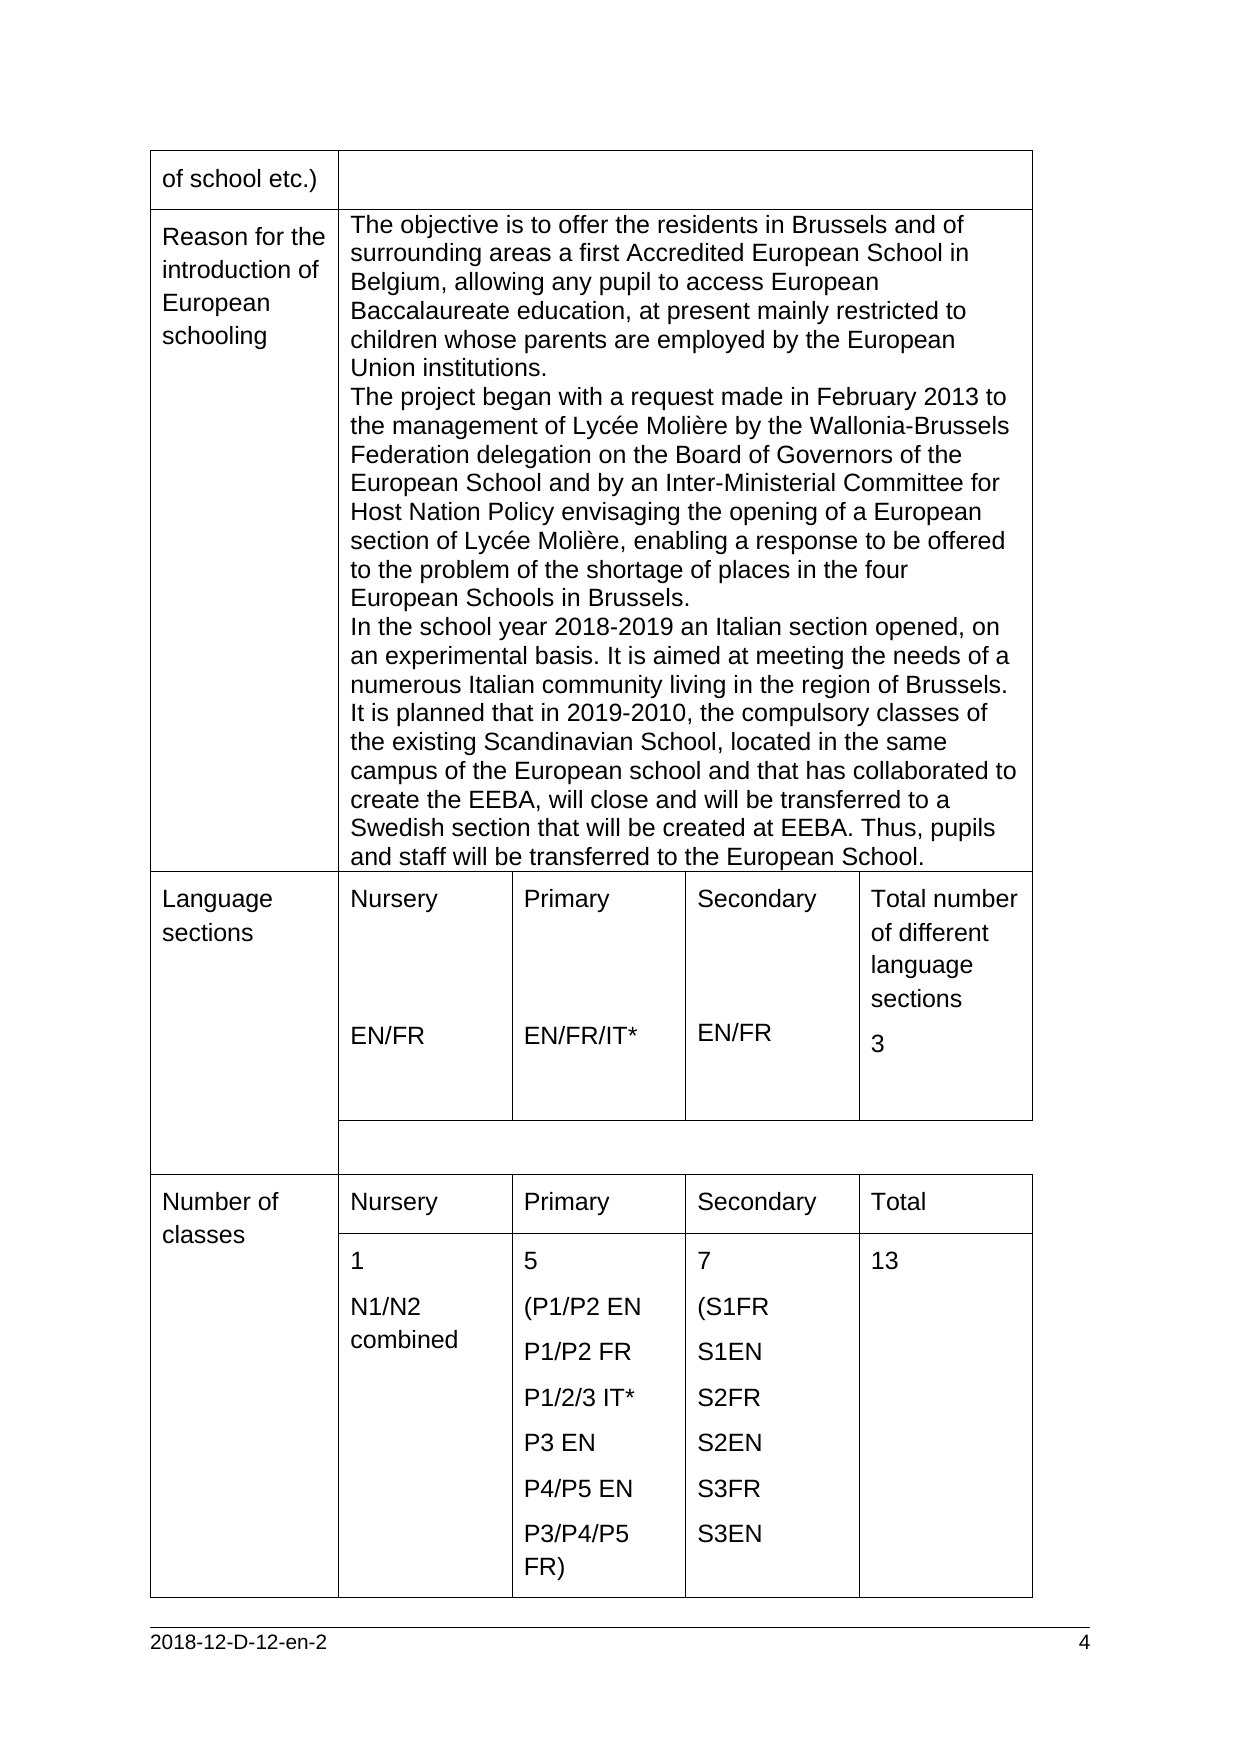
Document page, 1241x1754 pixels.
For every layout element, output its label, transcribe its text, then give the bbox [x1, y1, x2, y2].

table_cell Primary EN/FR/IT* [513, 872, 685, 1120]
table_cell The objective is to offer the residents in Brussels and of surrounding areas a first Accredited European School in Belgium, allowing any pupil to access European Baccalaureate education, at present mainly restricted to children whose parents are employed by the European Union institutions. The project began with a request made in February 2013 to the management of Lycée Molière by the Wallonia-Brussels Federation delegation on the Board of Governors of the European School and by an Inter-Ministerial Committee for Host Nation Policy envisaging the opening of a European section of Lycée Molière, enabling a response to be offered to the problem of the shortage of places in the four European Schools in Brussels. In the school year 2018-2019 an Italian section opened, on an experimental basis. It is aimed at meeting the needs of a numerous Italian community living in the region of Brussels. It is planned that in 2019-2010, the compulsory classes of the existing Scandinavian School, located in the same campus of the European school and that has collaborated to create the EEBA, will close and will be transferred to a Swedish section that will be created at EEBA. Thus, pupils and staff will be transferred to the European School. [339, 210, 1032, 871]
table_cell Language sections [151, 872, 338, 1174]
table_cell Secondary EN/FR [686, 872, 859, 1120]
table_cell Total [860, 1175, 1032, 1232]
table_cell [151, 151, 338, 209]
table_cell 13 [860, 1234, 1032, 1597]
table_cell Number of classes [151, 1175, 338, 1597]
table_cell Nursery EN/FR [339, 872, 512, 1120]
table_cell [339, 151, 1032, 209]
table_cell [513, 1234, 685, 1597]
table_cell Nursery [339, 1175, 512, 1232]
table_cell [686, 1234, 859, 1597]
table_cell 1 N1/N2 combined [339, 1234, 512, 1597]
table_cell Reason for the introduction of European schooling [151, 210, 338, 871]
table_cell Total number of different language sections 3 [860, 872, 1032, 1120]
table_cell Primary [513, 1175, 685, 1232]
table_cell Secondary [686, 1175, 859, 1232]
